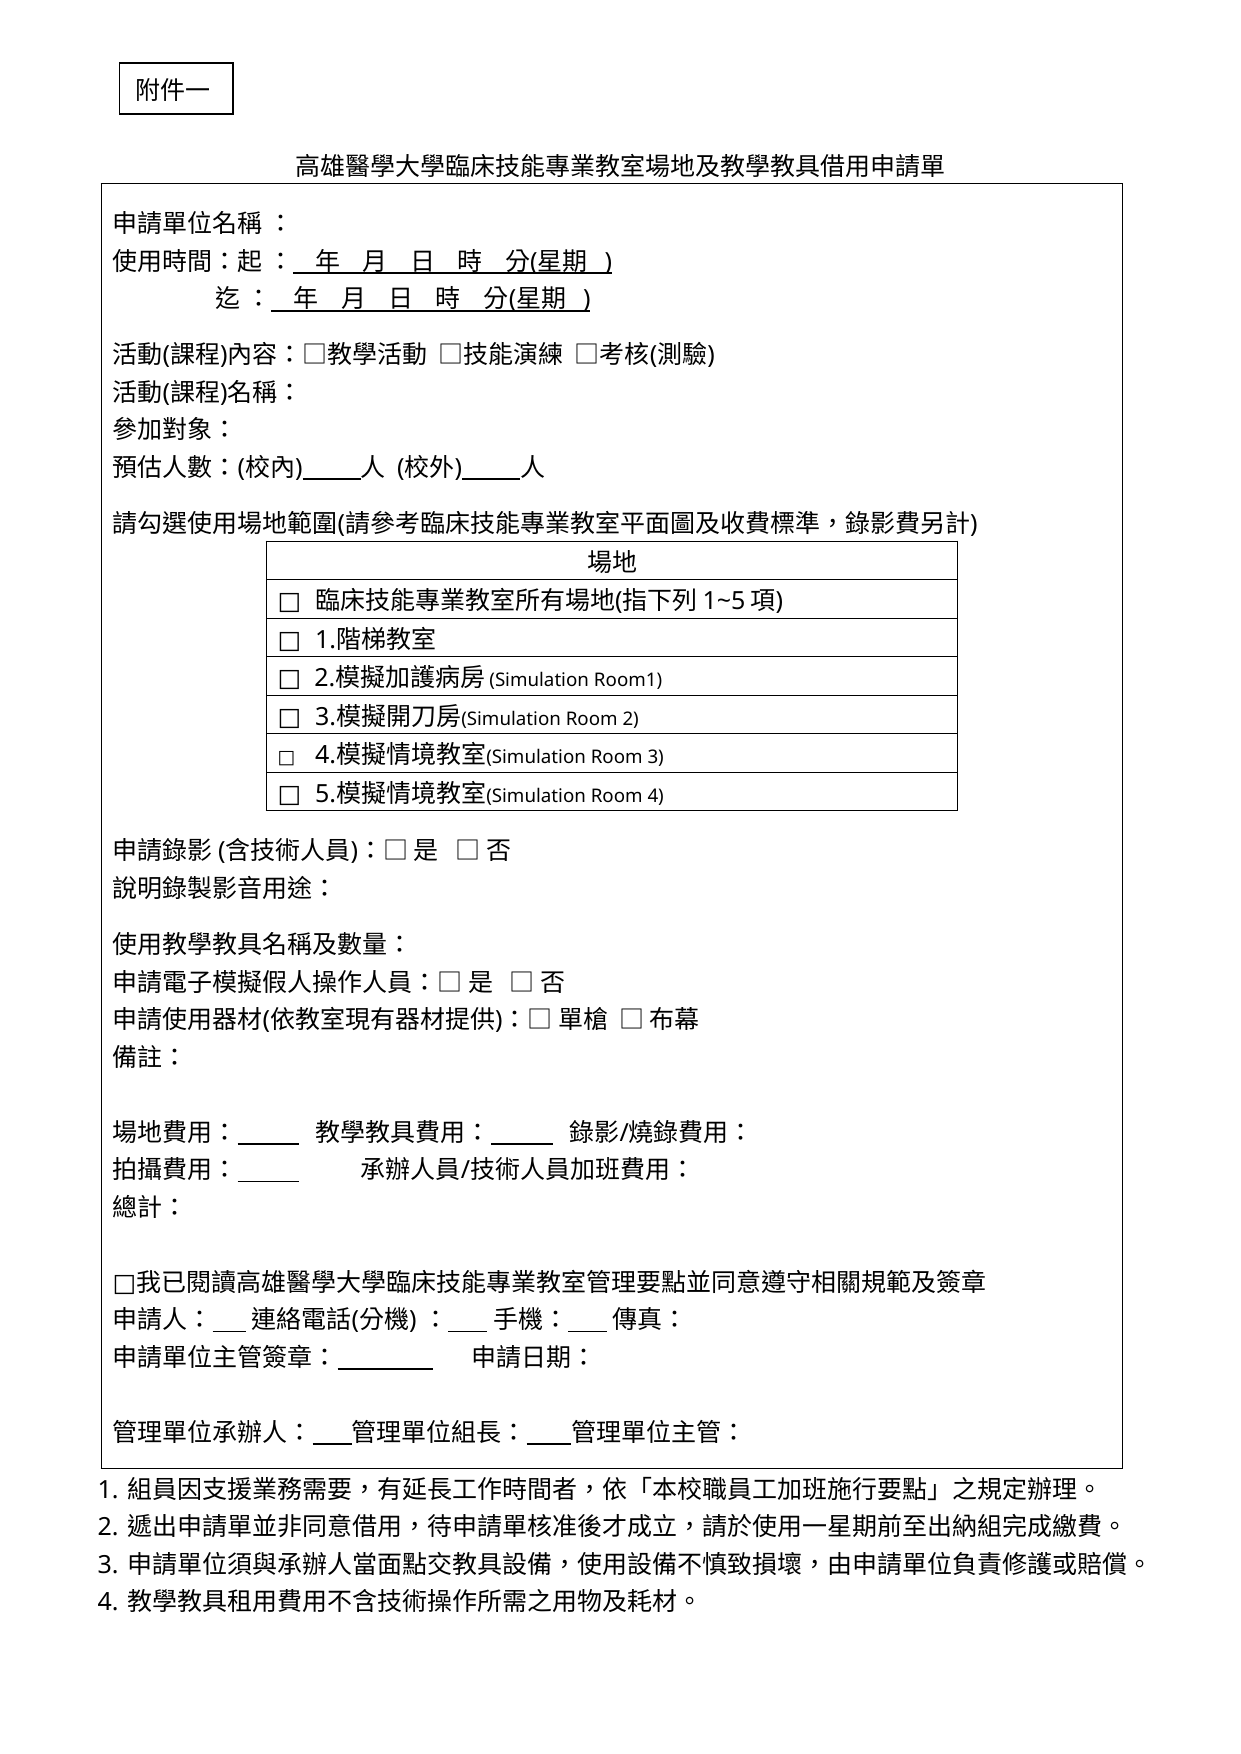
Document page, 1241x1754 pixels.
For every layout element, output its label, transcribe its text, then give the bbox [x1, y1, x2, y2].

list 組員因支援業務需要，有延長工作時間者，依「本校職員工加班施行要點」之規定辦理。 [97, 1469, 1128, 1506]
list 遞出申請單並非同意借用，待申請單核准後才成立，請於使用一星期前至出納組完成繳費。 [97, 1506, 1128, 1544]
list 申請單位須與承辦人當面點交教具設備，使用設備不慎致損壞，由申請單位負責修護或賠償。 [97, 1544, 1128, 1581]
table_header 申請單位名稱 ： 使用時間：起 ： 年 月 日 時 分(星期 ) 迄 ： 年 月 日 時 分(星期 ) 活動(課程)內容：□教學活動 □技能演練 □考核(測驗) 活動(課程)名稱： 參加對象： 預估人數：(校內) 人 (校外) 人 請勾選使用場地範圍(請參考臨床技能專業教室平面圖及收費標準，錄影費另計) 申請錄影 (含技術人員)：□ 是 □ 否 說明錄製影音用途： 使用教學教具名稱及數量： 申請電子模擬假人操作人員：□ 是 □ 否 申請使用器材(依教室現有器材提供)：□ 單槍 □ 布幕 備註： 場地費用： 教學教具費用： 錄影/燒錄費用： 拍攝費用： 承辦人員/技術人員加班費用： 總計： □我已閱讀高雄醫學大學臨床技能專業教室管理要點並同意遵守相關規範及簽章 申請人： 連絡電話(分機) ： 手機： 傳真： 申請單位主管簽章： 申請日期： 管理單位承辦人： 管理單位組長： 管理單位主管： [102, 184, 1122, 1468]
list 教學教具租用費用不含技術操作所需之用物及耗材。 [97, 1581, 1128, 1619]
text 高雄醫學大學臨床技能專業教室場地及教學教具借用申請單 [112, 146, 1128, 183]
